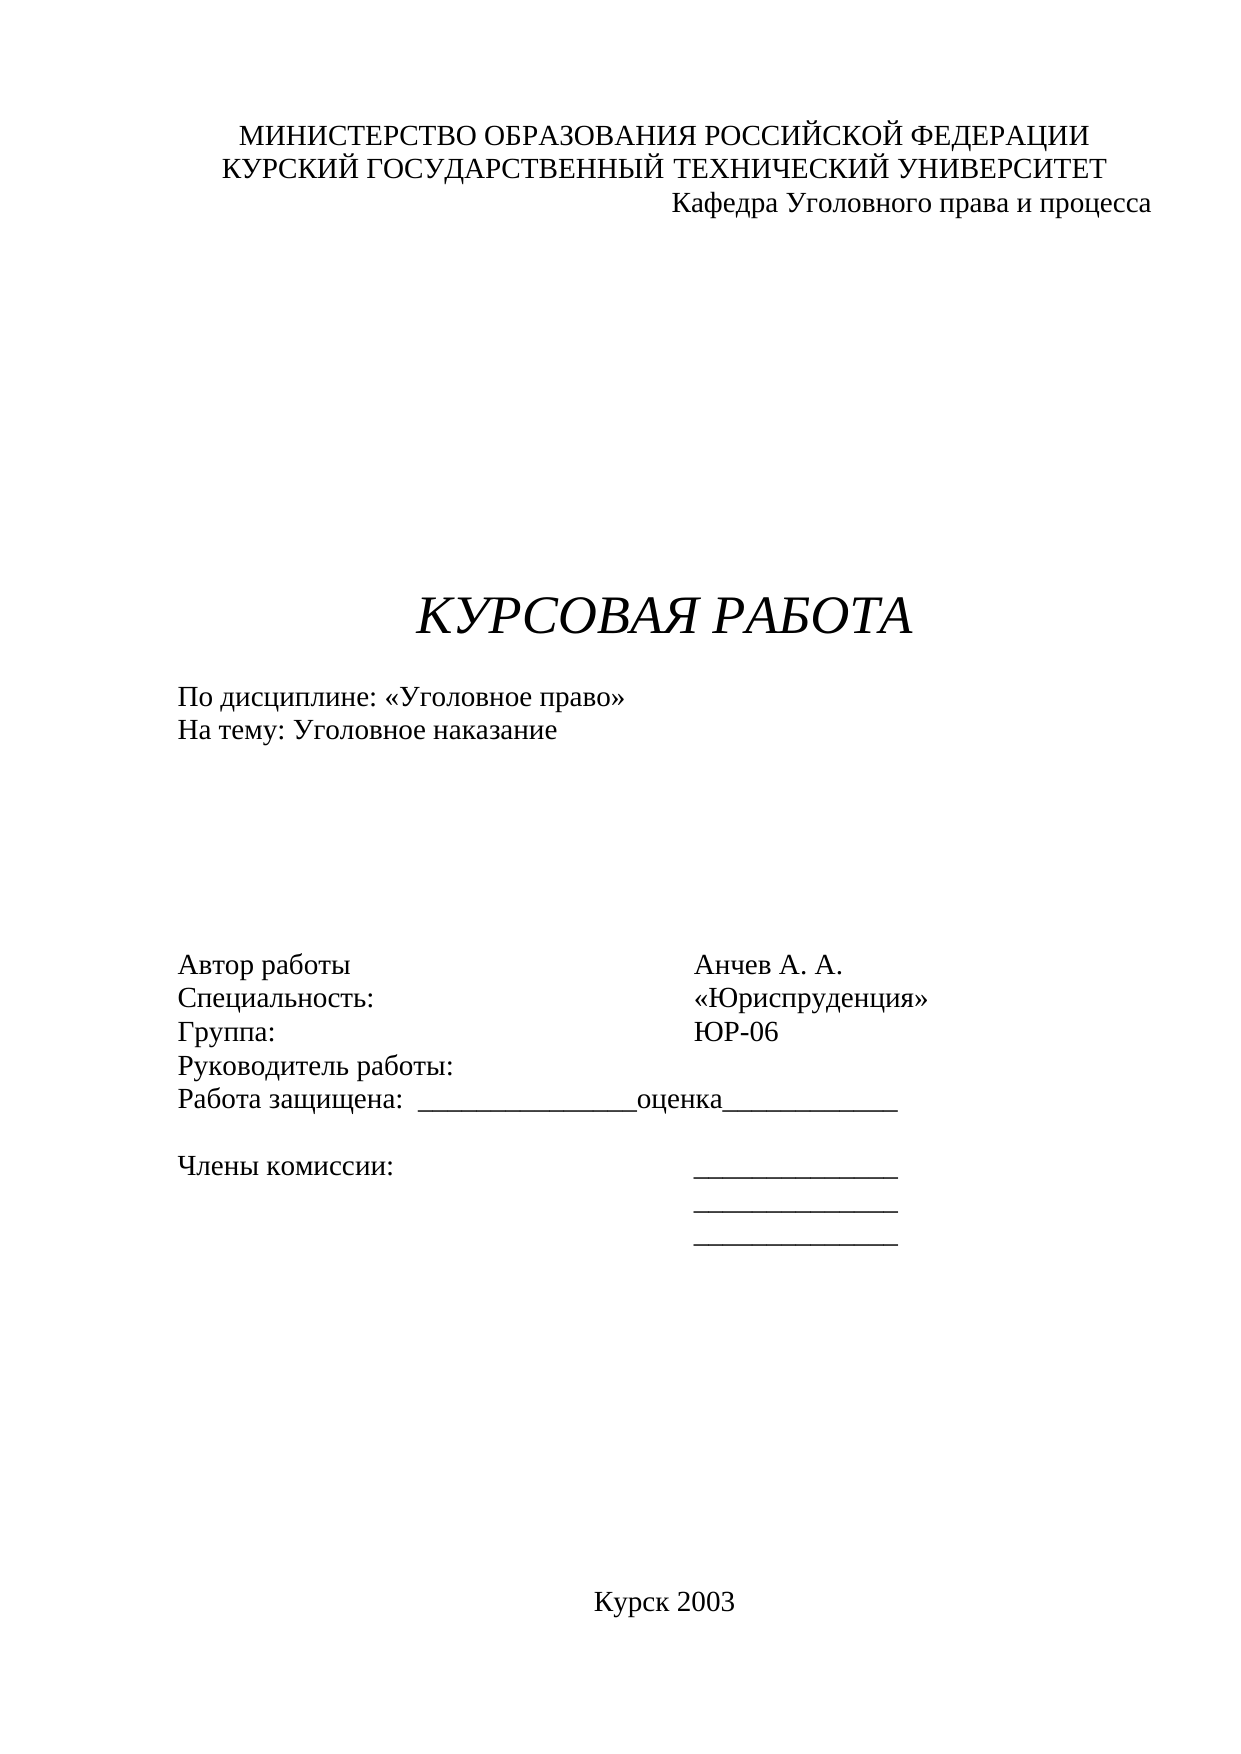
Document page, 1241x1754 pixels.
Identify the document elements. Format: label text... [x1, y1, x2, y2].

text ______________ [177, 1215, 1152, 1249]
text На тему: Уголовное наказание [177, 712, 1152, 746]
text ______________ [177, 1182, 1152, 1215]
text Кафедра Уголовного права и процесса [177, 185, 1152, 219]
text Автор работы Анчев А. А. [177, 947, 1152, 981]
text По дисциплине: «Уголовное право» [177, 679, 1152, 712]
text МИНИСТЕРСТВО ОБРАЗОВАНИЯ РОССИЙСКОЙ ФЕДЕРАЦИИ [177, 118, 1152, 152]
text Курск 2003 [177, 1584, 1152, 1618]
text КУРСКИЙ ГОСУДАРСТВЕННЫЙ ТЕХНИЧЕСКИЙ УНИВЕРСИТЕТ [177, 152, 1152, 185]
text Специальность: «Юриспруденция» [177, 981, 1152, 1014]
text КУРСОВАЯ РАБОТА [177, 583, 1152, 645]
text Руководитель работы: [177, 1048, 1152, 1081]
text Работа защищена: _______________оценка____________ [177, 1081, 1152, 1115]
text Члены комиссии: ______________ [177, 1148, 1152, 1182]
text Группа: ЮР-06 [177, 1014, 1152, 1048]
